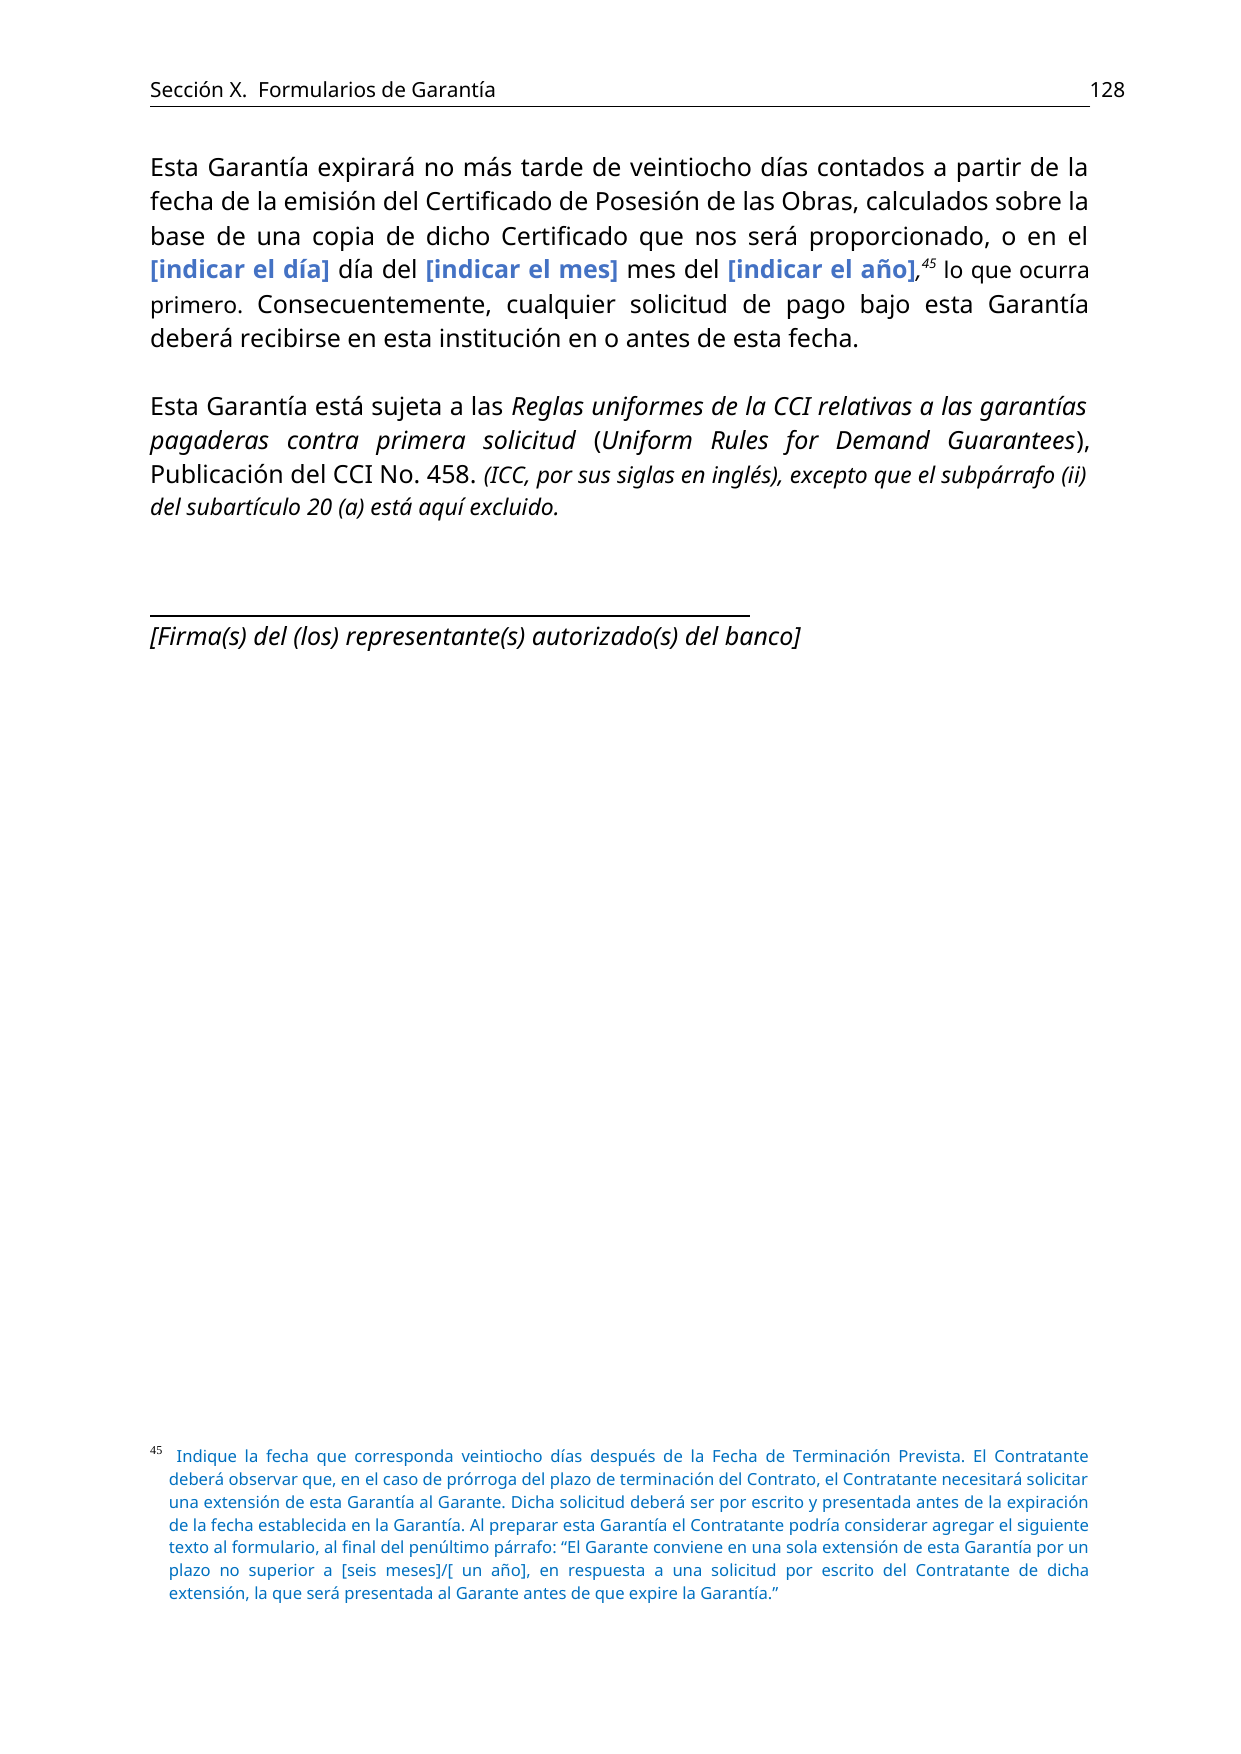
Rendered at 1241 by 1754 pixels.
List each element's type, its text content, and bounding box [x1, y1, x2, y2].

list [Firma(s) del (los) representante(s) autorizado(s) del banco] [150, 619, 1090, 653]
list Esta Garantía expirará no más tarde de veintiocho días contados a partir de la fecha de la emisión del Certificado de Posesión de las Obras, calculados sobre la base de una copia de dicho Certificado que nos será proporcionado, o en el [indicar el día] día del [indicar el mes] mes del [indicar el año], lo que ocurra primero. Consecuentemente, cualquier solicitud de pago bajo esta Garantía deberá recibirse en esta institución en o antes de esta fecha. [150, 150, 1090, 354]
list Esta Garantía está sujeta a las Reglas uniformes de la CCI relativas a las garantías pagaderas contra primera solicitud (Uniform Rules for Demand Guarantees), Publicación del CCI No. 458. (ICC, por sus siglas en inglés), excepto que el subpárrafo (ii) del subartículo 20 (a) está aquí excluido. [150, 388, 1090, 522]
